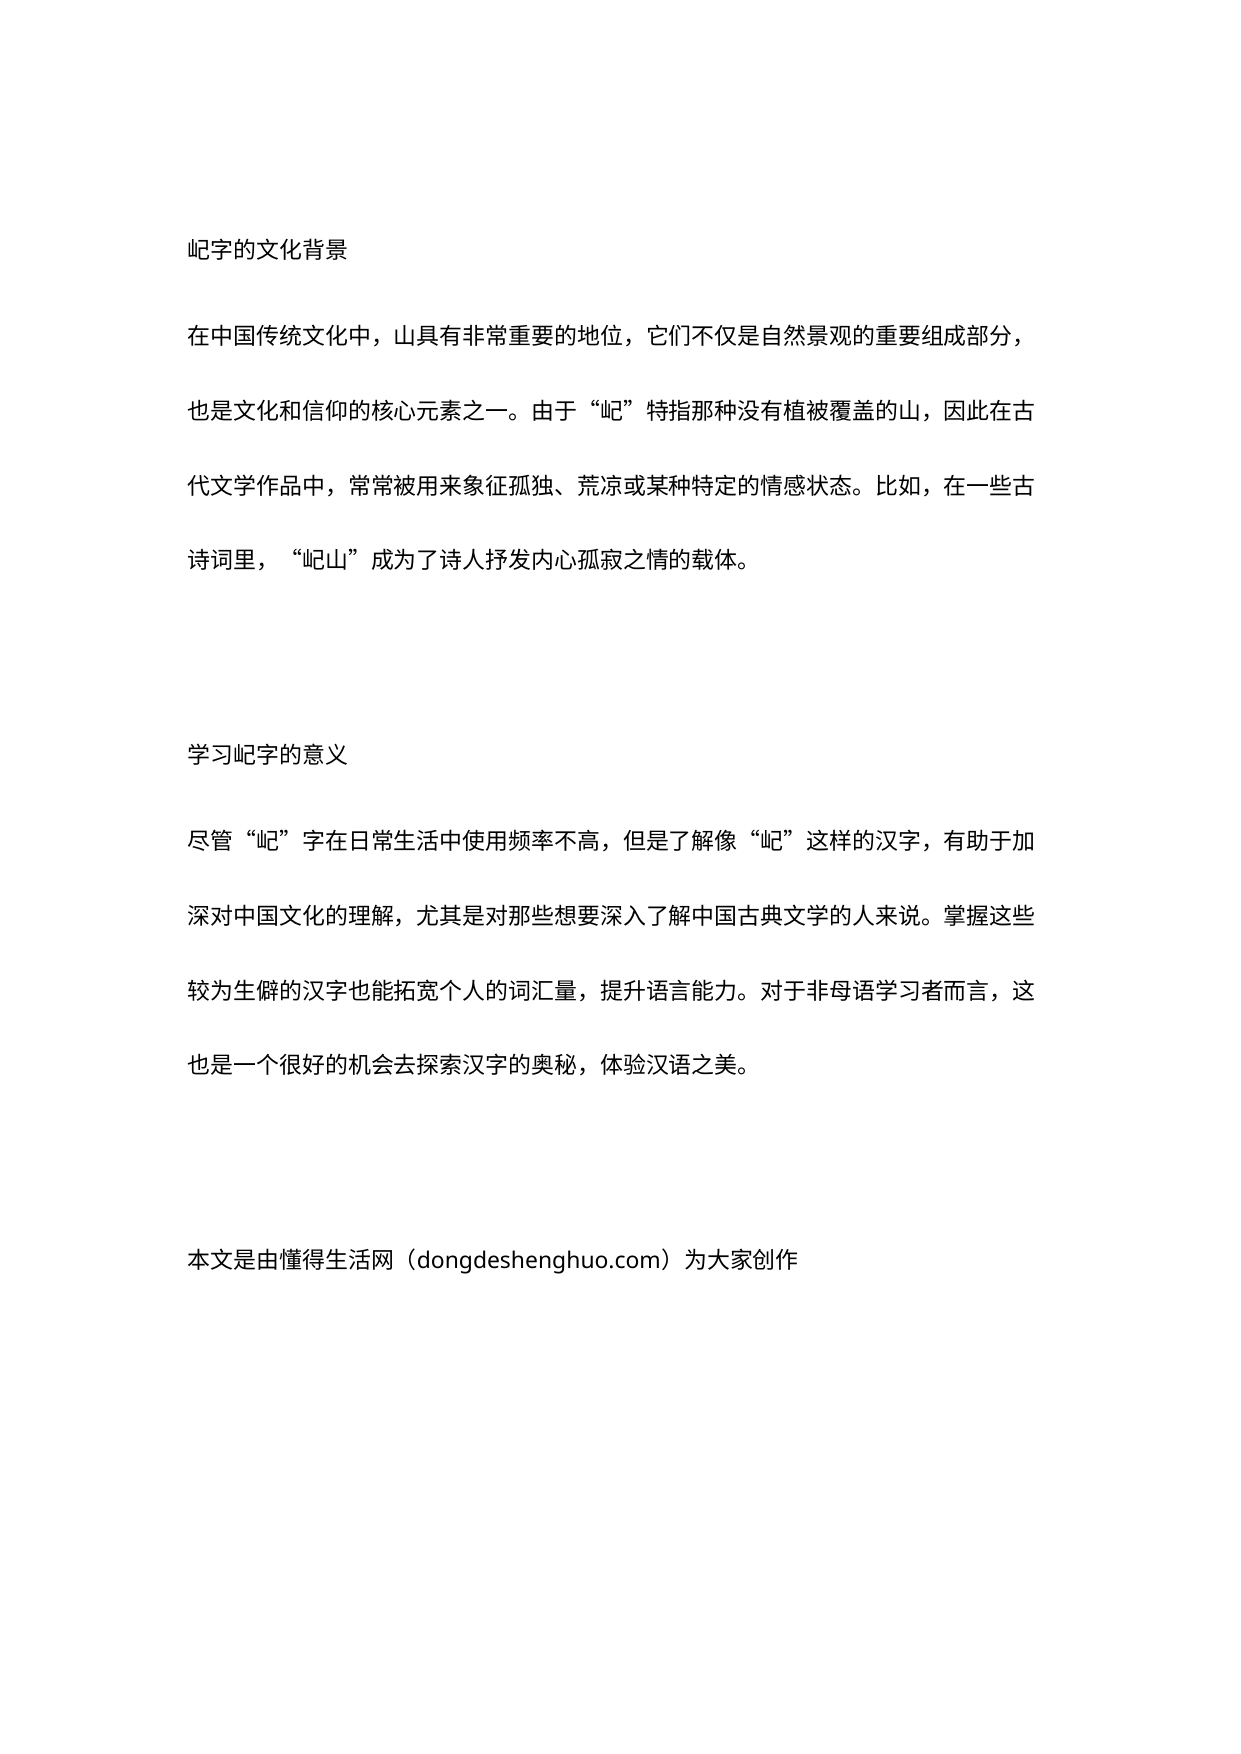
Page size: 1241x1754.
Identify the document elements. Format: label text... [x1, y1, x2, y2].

text 在中国传统文化中，山具有非常重要的地位，它们不仅是自然景观的重要组成部分，也是文化和信仰的核心元素之一。由于“屺”特指那种没有植被覆盖的山，因此在古代文学作品中，常常被用来象征孤独、荒凉或某种特定的情感状态。比如，在一些古诗词里，“屺山”成为了诗人抒发内心孤寂之情的载体。 [187, 302, 1053, 591]
text 尽管“屺”字在日常生活中使用频率不高，但是了解像“屺”这样的汉字，有助于加深对中国文化的理解，尤其是对那些想要深入了解中国古典文学的人来说。掌握这些较为生僻的汉字也能拓宽个人的词汇量，提升语言能力。对于非母语学习者而言，这也是一个很好的机会去探索汉字的奥秘，体验汉语之美。 [187, 807, 1053, 1096]
text 本文是由懂得生活网（dongdeshenghuo.com）为大家创作 [187, 1226, 1053, 1291]
text 学习屺字的意义 [187, 721, 1053, 786]
text 屺字的文化背景 [187, 216, 1053, 281]
